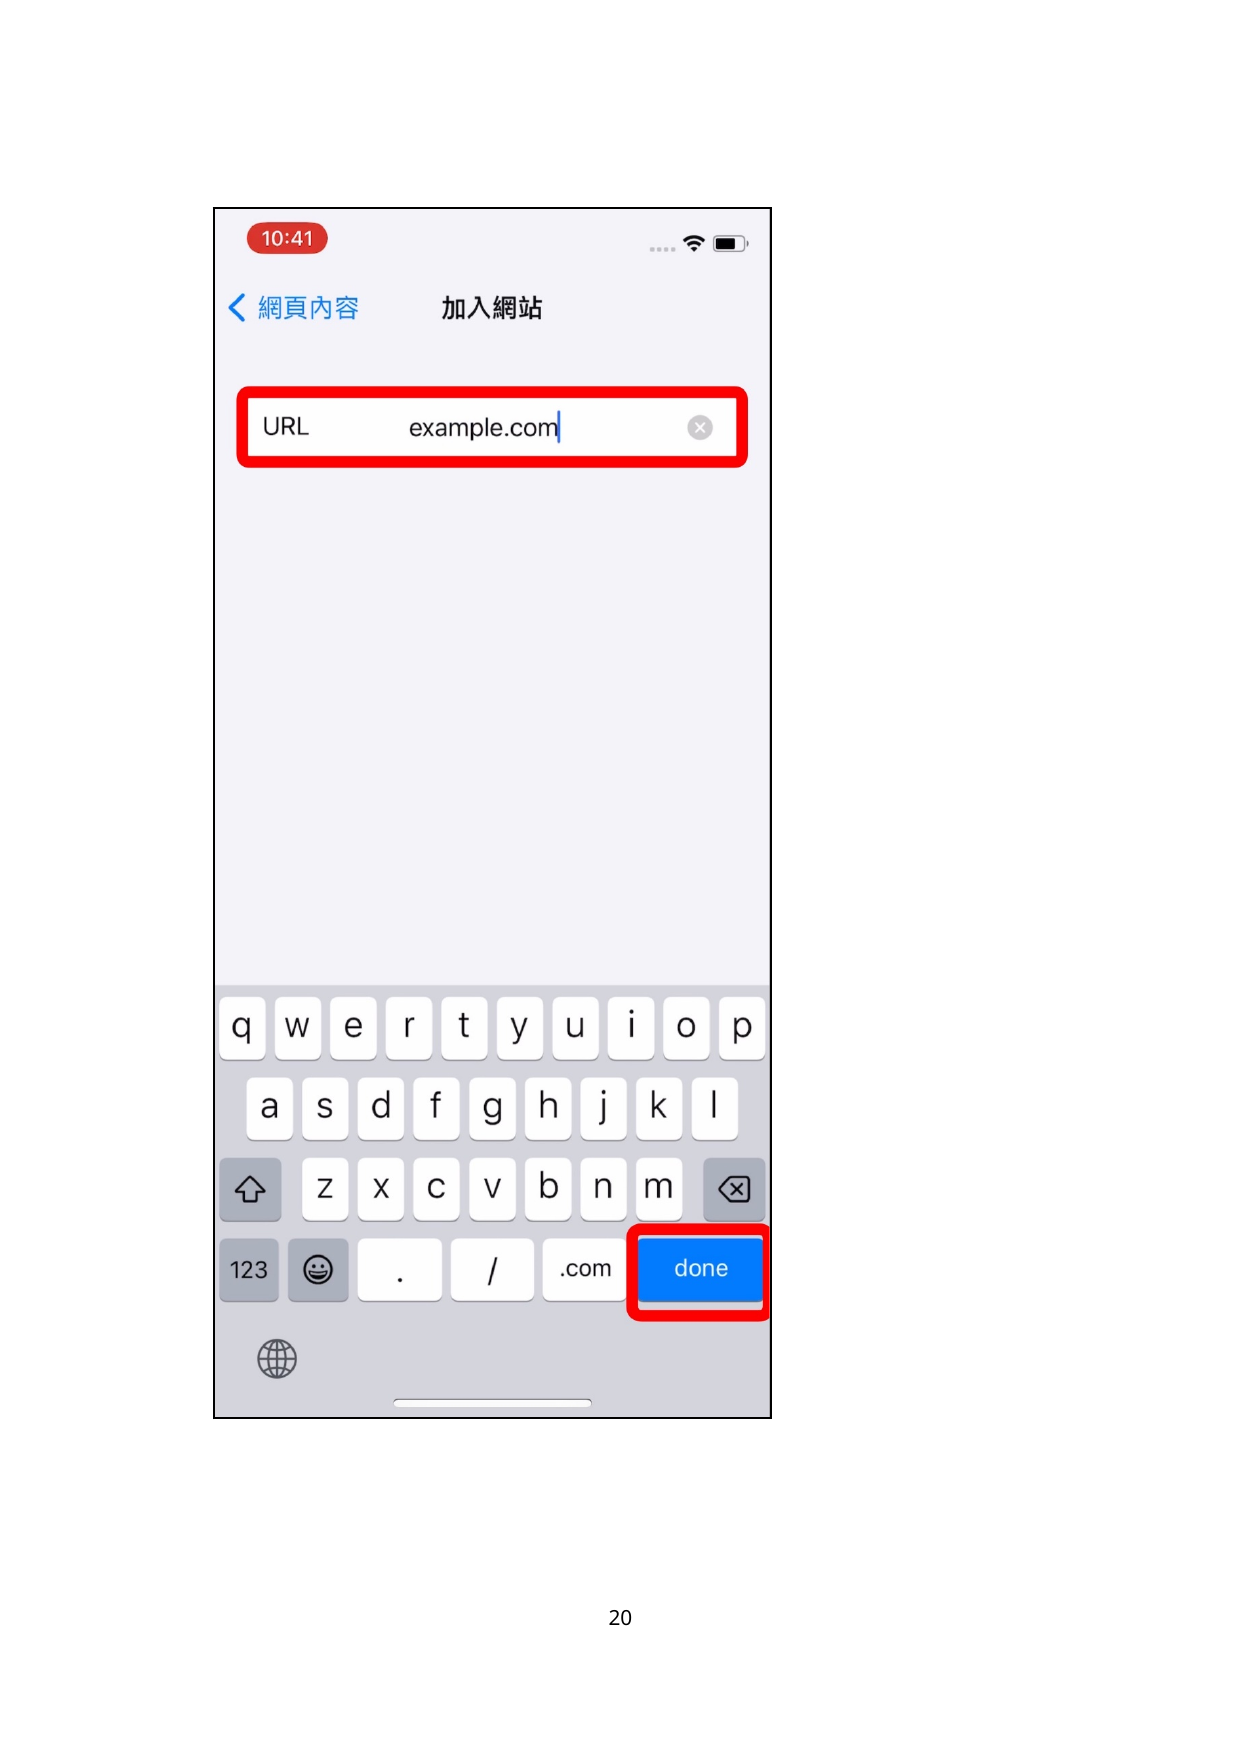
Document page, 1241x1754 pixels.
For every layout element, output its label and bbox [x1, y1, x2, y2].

picture [215, 209, 770, 1417]
